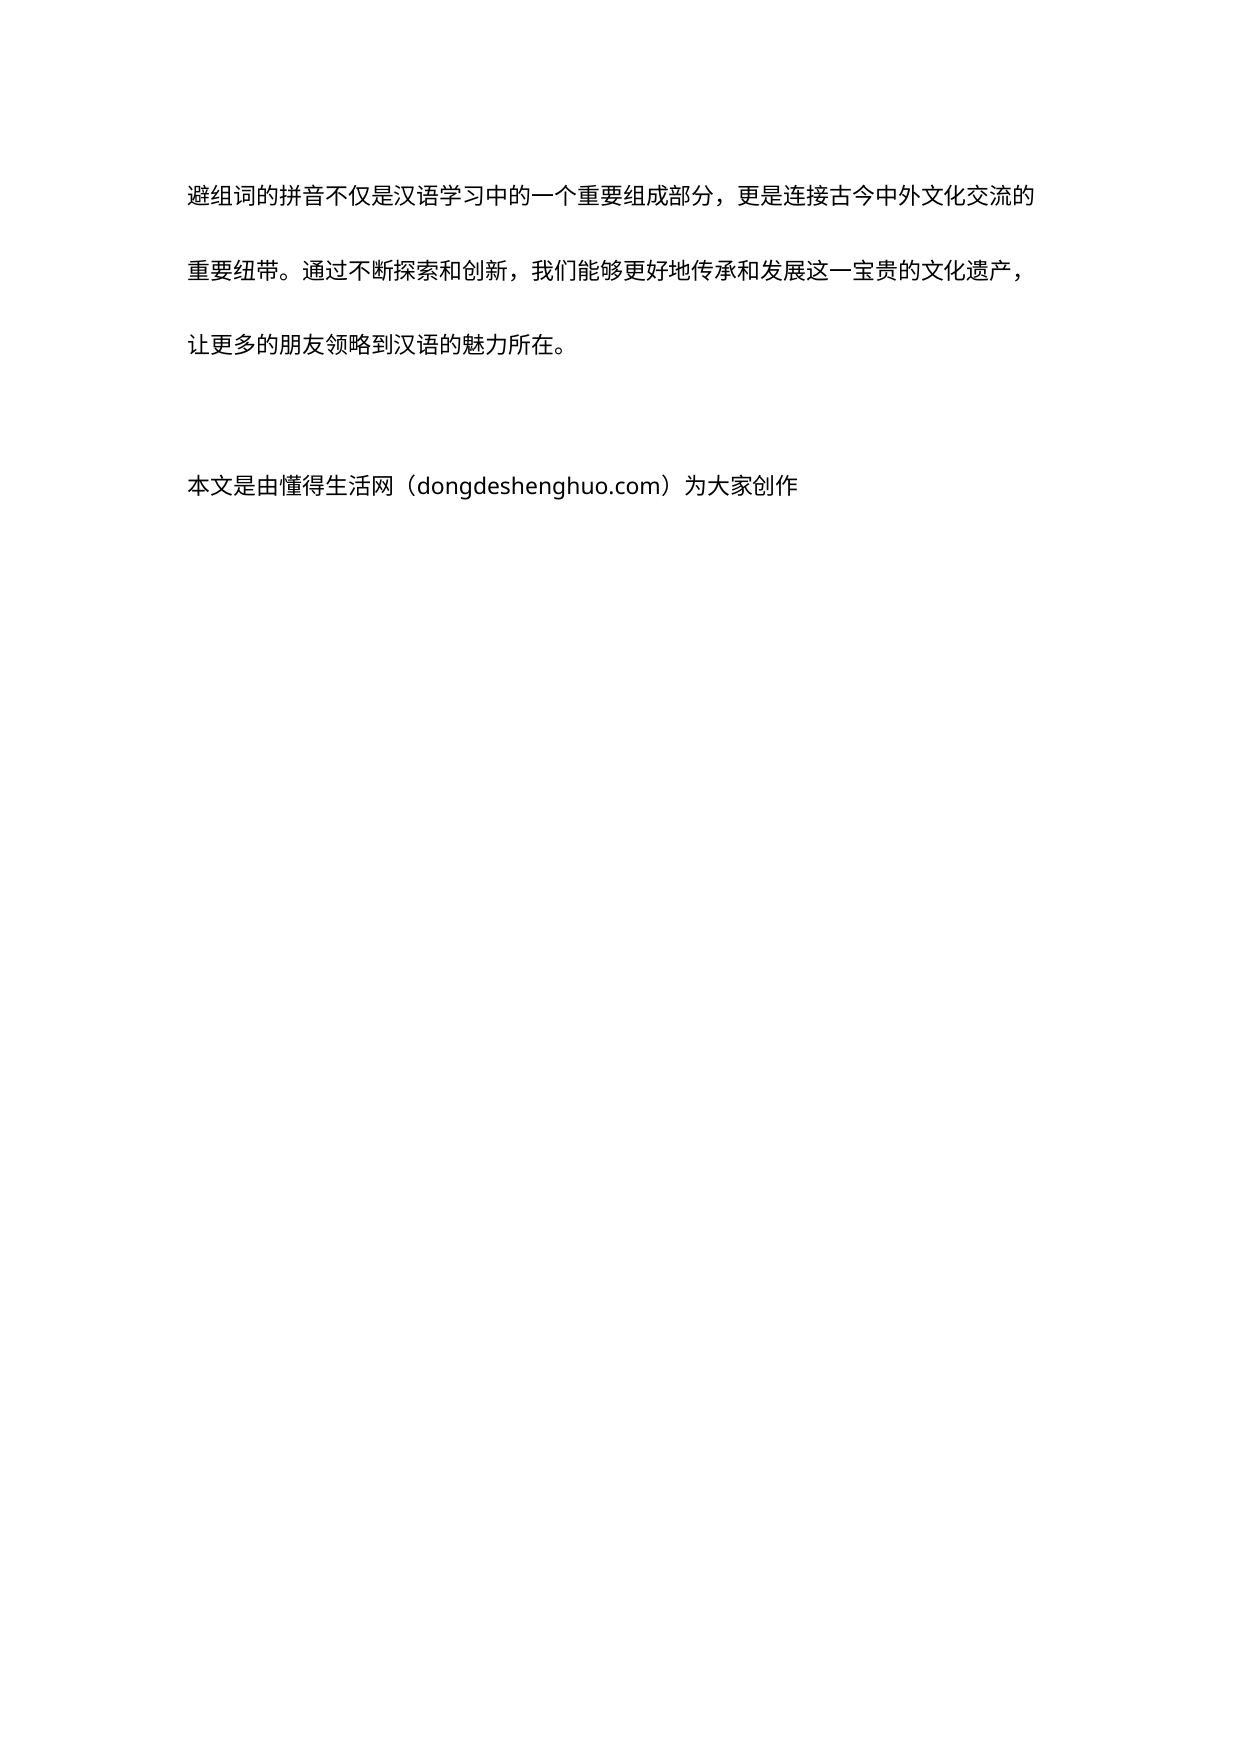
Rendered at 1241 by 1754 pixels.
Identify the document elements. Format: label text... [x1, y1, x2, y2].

text 本文是由懂得生活网（dongdeshenghuo.com）为大家创作 [187, 452, 1053, 517]
text 避组词的拼音不仅是汉语学习中的一个重要组成部分，更是连接古今中外文化交流的重要纽带。通过不断探索和创新，我们能够更好地传承和发展这一宝贵的文化遗产，让更多的朋友领略到汉语的魅力所在。 [187, 162, 1053, 376]
